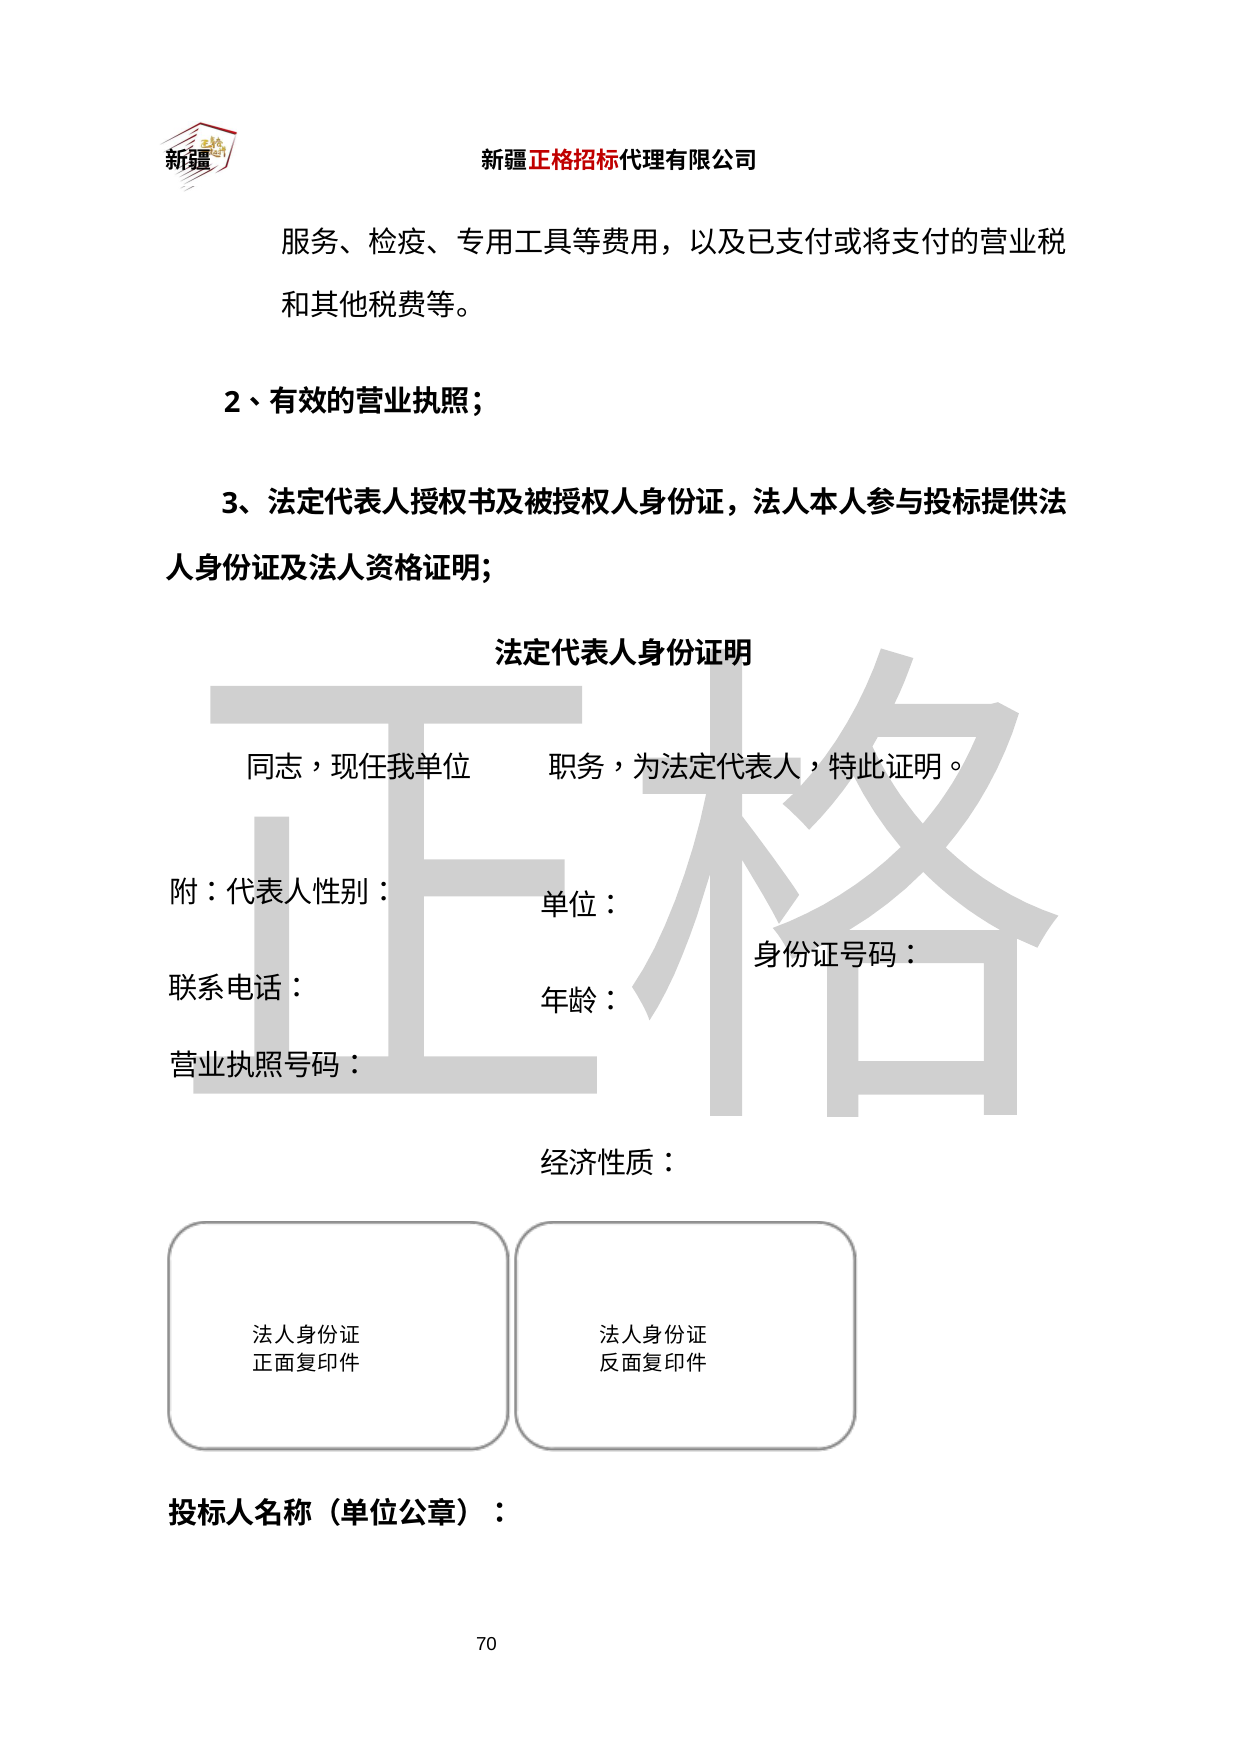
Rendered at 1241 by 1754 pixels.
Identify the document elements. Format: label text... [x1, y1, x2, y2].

text 营业执照号码： [169, 1045, 529, 1107]
picture [167, 1221, 511, 1452]
picture [514, 1221, 858, 1452]
text 经济性质： [540, 1142, 743, 1182]
text 附：代表人性别： [169, 871, 529, 935]
picture [146, 121, 249, 193]
list 3、法定代表人授权书及被授权人身份证，法人本人参与投标提供法人身份证及法人资格证明； [165, 478, 1087, 611]
text 法定代表人身份证明 [494, 632, 1087, 672]
text （3）报价是供应商为完成本项目、满足采购文件第四章货物采购需求的所有费用。本次报价须为人民币报价，投标总价均应包括成本、包装费、运输、养护、施工、安装、调试、培训、技术服务、检疫、专用工具等费用，以及已支付或将支付的营业税和其他税费等。 [223, 218, 1087, 324]
text 单位： [540, 885, 743, 948]
text 年龄： [540, 981, 743, 1020]
text 2、有效的营业执照； [223, 397, 1087, 445]
text 身份证号码： [753, 935, 1087, 974]
text 同志，现任我单位 职务，为法定代表人，特此证明。 [165, 746, 1087, 786]
text 投标人名称（单位公章）： [168, 1492, 1087, 1532]
text 联系电话： [168, 967, 529, 1007]
